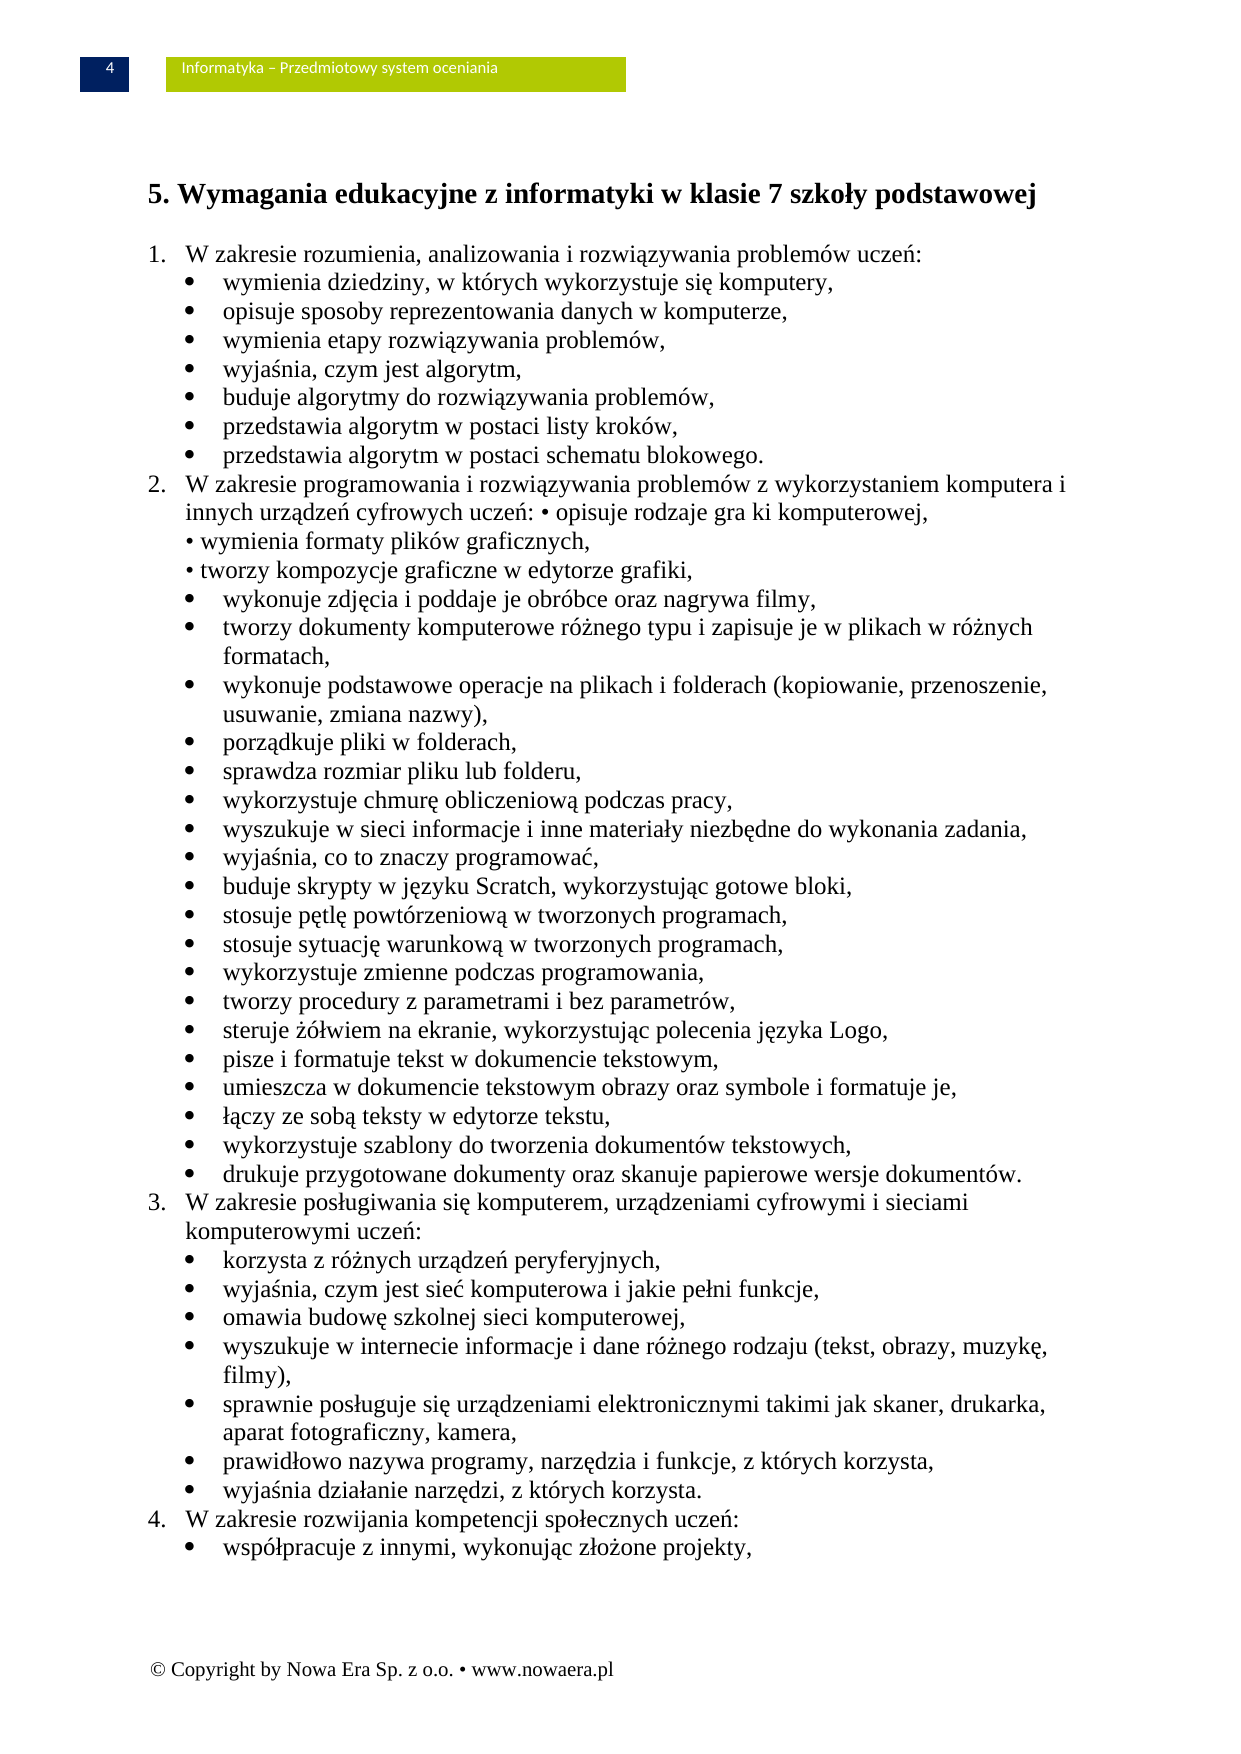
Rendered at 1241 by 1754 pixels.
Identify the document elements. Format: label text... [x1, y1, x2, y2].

list pisze i formatuje tekst w dokumencie tekstowym, [185, 1044, 1093, 1072]
list buduje skrypty w języku Scratch, wykorzystując gotowe bloki, [185, 871, 1093, 900]
list wykonuje podstawowe operacje na plikach i folderach (kopiowanie, przenoszenie, usuwanie, zmiana nazwy), [185, 670, 1093, 727]
list tworzy procedury z parametrami i bez parametrów, [185, 986, 1093, 1015]
list omawia budowę szkolnej sieci komputerowej, [185, 1302, 1093, 1331]
list wymienia etapy rozwiązywania problemów, [185, 325, 1093, 354]
list stosuje pętlę powtórzeniową w tworzonych programach, [185, 900, 1093, 929]
list wyszukuje w internecie informacje i dane różnego rodzaju (tekst, obrazy, muzykę, filmy), [185, 1331, 1093, 1389]
list wyszukuje w sieci informacje i inne materiały niezbędne do wykonania zadania, [185, 814, 1093, 842]
list wyjaśnia, co to znaczy programować, [185, 842, 1093, 871]
list W zakresie rozwijania kompetencji społecznych uczeń: [148, 1504, 1093, 1532]
list drukuje przygotowane dokumenty oraz skanuje papierowe wersje dokumentów. [185, 1159, 1093, 1187]
list porządkuje pliki w folderach, [185, 727, 1093, 756]
list umieszcza w dokumencie tekstowym obrazy oraz symbole i formatuje je, [185, 1072, 1093, 1101]
list prawidłowo nazywa programy, narzędzia i funkcje, z których korzysta, [185, 1446, 1093, 1475]
list steruje żółwiem na ekranie, wykorzystując polecenia języka Logo, [185, 1015, 1093, 1044]
list współpracuje z innymi, wykonując złożone projekty, [185, 1532, 1093, 1561]
list wyjaśnia, czym jest sieć komputerowa i jakie pełni funkcje, [185, 1274, 1093, 1302]
list wymienia dziedziny, w których wykorzystuje się komputery, [185, 267, 1093, 296]
list W zakresie rozumienia, analizowania i rozwiązywania problemów uczeń: [148, 239, 1093, 267]
list przedstawia algorytm w postaci schematu blokowego. [185, 440, 1093, 469]
list sprawnie posługuje się urządzeniami elektronicznymi takimi jak skaner, drukarka, aparat fotograficzny, kamera, [185, 1389, 1093, 1446]
list łączy ze sobą teksty w edytorze tekstu, [185, 1101, 1093, 1130]
list tworzy dokumenty komputerowe różnego typu i zapisuje je w plikach w różnych formatach, [185, 612, 1093, 670]
list wyjaśnia, czym jest algorytm, [185, 354, 1093, 382]
list sprawdza rozmiar pliku lub folderu, [185, 756, 1093, 785]
text 5. Wymagania edukacyjne z informatyki w klasie 7 szkoły podstawowej [148, 176, 1093, 210]
list wykorzystuje zmienne podczas programowania, [185, 957, 1093, 986]
list W zakresie programowania i rozwiązywania problemów z wykorzystaniem komputera i innych urządzeń cyfrowych uczeń: • opisuje rodzaje gra ki komputerowej, • wymienia formaty plików graficznych, • tworzy kompozycje graficzne w edytorze grafiki, [148, 469, 1093, 584]
list wykonuje zdjęcia i poddaje je obróbce oraz nagrywa filmy, [185, 584, 1093, 612]
list buduje algorytmy do rozwiązywania problemów, [185, 382, 1093, 411]
list korzysta z różnych urządzeń peryferyjnych, [185, 1245, 1093, 1274]
list stosuje sytuację warunkową w tworzonych programach, [185, 929, 1093, 957]
list wykorzystuje szablony do tworzenia dokumentów tekstowych, [185, 1130, 1093, 1159]
list opisuje sposoby reprezentowania danych w komputerze, [185, 296, 1093, 325]
list wyjaśnia działanie narzędzi, z których korzysta. [185, 1475, 1093, 1504]
list przedstawia algorytm w postaci listy kroków, [185, 411, 1093, 440]
list wykorzystuje chmurę obliczeniową podczas pracy, [185, 785, 1093, 814]
list W zakresie posługiwania się komputerem, urządzeniami cyfrowymi i sieciami komputerowymi uczeń: [148, 1187, 1093, 1245]
